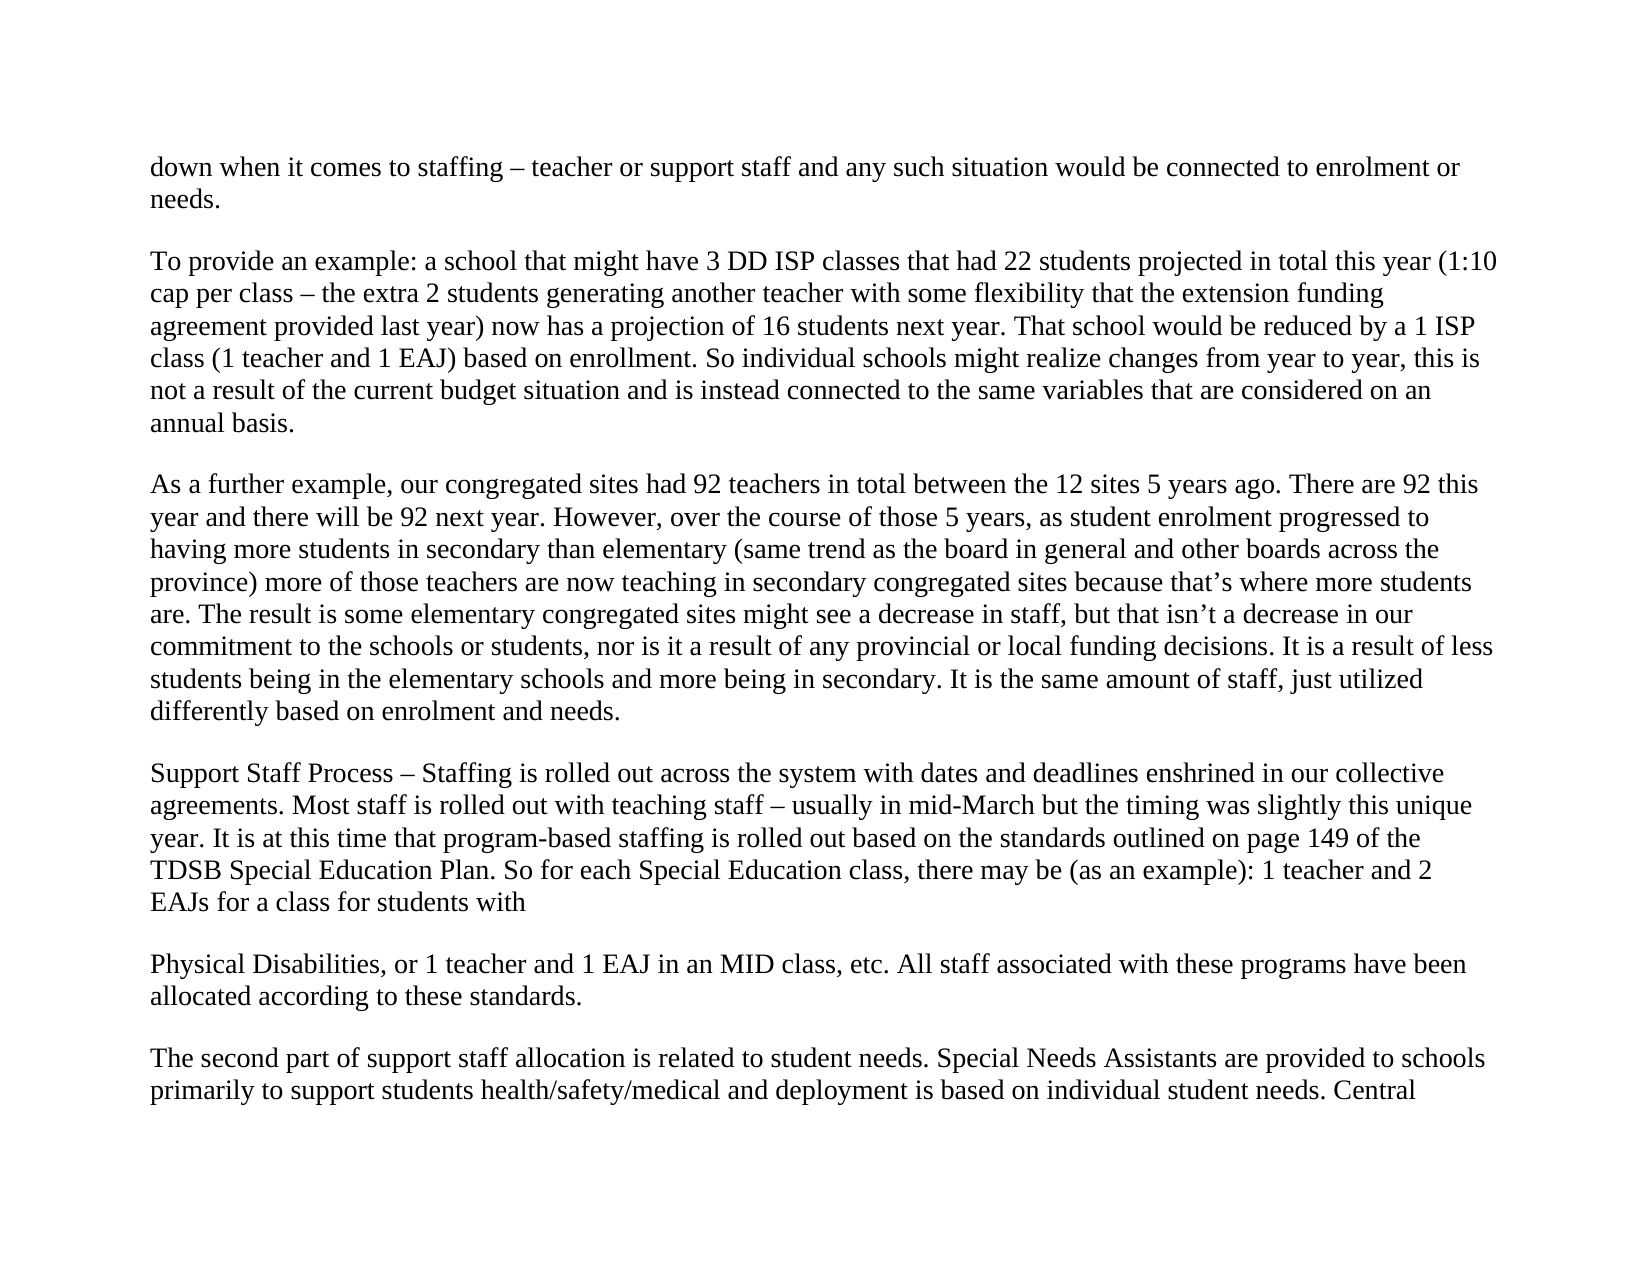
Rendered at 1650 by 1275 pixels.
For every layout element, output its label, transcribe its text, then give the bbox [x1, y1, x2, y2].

text Physical Disabilities, or 1 teacher and 1 EAJ in an MID class, etc. All staff associated with these programs have been allocated according to these standards. [150, 947, 1500, 1012]
text Support Staff Process – Staffing is rolled out across the system with dates and deadlines enshrined in our collective agreements. Most staff is rolled out with teaching staff – usually in mid-March but the timing was slightly this unique year. It is at this time that program-based staffing is rolled out based on the standards outlined on page 149 of the TDSB Special Education Plan. So for each Special Education class, there may be (as an example): 1 teacher and 2 EAJs for a class for students with [150, 756, 1500, 918]
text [150, 1041, 1500, 1106]
text As a further example, our congregated sites had 92 teachers in total between the 12 sites 5 years ago. There are 92 this year and there will be 92 next year. However, over the course of those 5 years, as student enrolment progressed to having more students in secondary than elementary (same trend as the board in general and other boards across the province) more of those teachers are now teaching in secondary congregated sites because that’s where more students are. The result is some elementary congregated sites might see a decrease in staff, but that isn’t a decrease in our commitment to the schools or students, nor is it a result of any provincial or local funding decisions. It is a result of less students being in the elementary schools and more being in secondary. It is the same amount of staff, just utilized differently based on enrolment and needs. [150, 467, 1500, 727]
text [150, 150, 1500, 215]
text To provide an example: a school that might have 3 DD ISP classes that had 22 students projected in total this year (1:10 cap per class – the extra 2 students generating another teacher with some flexibility that the extension funding agreement provided last year) now has a projection of 16 students next year. That school would be reduced by a 1 ISP class (1 teacher and 1 EAJ) based on enrollment. So individual schools might realize changes from year to year, this is not a result of the current budget situation and is instead connected to the same variables that are considered on an annual basis. [150, 244, 1500, 438]
